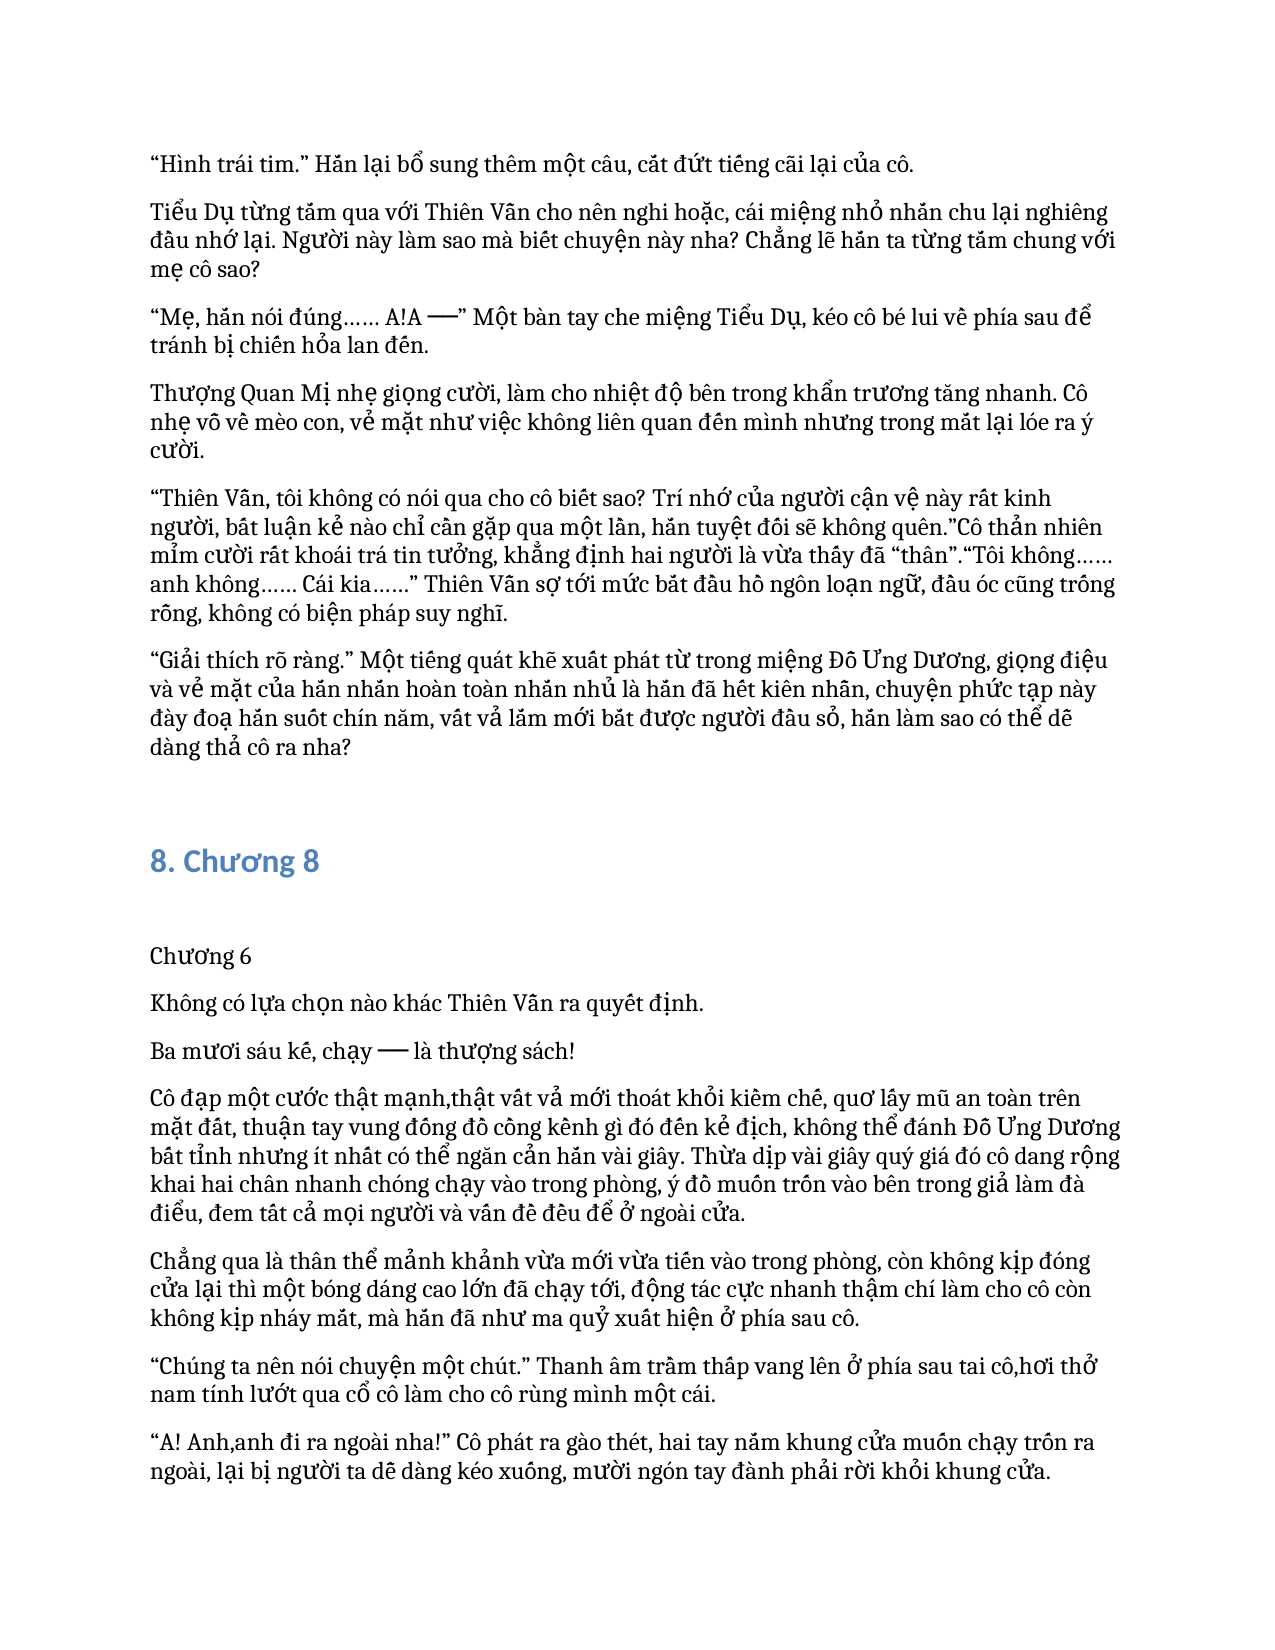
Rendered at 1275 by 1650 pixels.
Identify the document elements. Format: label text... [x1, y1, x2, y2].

text Chẳng qua là thân thể mảnh khảnh vừa mới vừa tiến vào trong phòng, còn không kịp đóng cửa lại thì một bóng dáng cao lớn đã chạy tới, động tác cực nhanh thậm chí làm cho cô còn không kịp nháy mắt, mà hắn đã như ma quỷ xuất hiện ở phía sau cô. [150, 1247, 1125, 1333]
text “Hình trái tim.” Hắn lại bổ sung thêm một câu, cắt đứt tiếng cãi lại của cô. [150, 150, 1125, 179]
text “A! Anh,anh đi ra ngoài nha!” Cô phát ra gào thét, hai tay nắm khung cửa muốn chạy trốn ra ngoài, lại bị người ta dễ dàng kéo xuống, mười ngón tay đành phải rời khỏi khung cửa. [150, 1428, 1125, 1485]
text Tiểu Dụ từng tắm qua với Thiên Vẫn cho nên nghi hoặc, cái miệng nhỏ nhắn chu lại nghiêng đầu nhớ lại. Người này làm sao mà biết chuyện này nha? Chẳng lẽ hắn ta từng tắm chung với mẹ cô sao? [150, 197, 1125, 284]
text “Giải thích rõ ràng.” Một tiếng quát khẽ xuất phát từ trong miệng Đỗ Ưng Dương, giọng điệu và vẻ mặt của hắn nhắn hoàn toàn nhắn nhủ là hắn đã hết kiên nhẫn, chuyện phức tạp này đày đoạ hắn suốt chín năm, vất vả lắm mới bắt được người đầu sỏ, hắn làm sao có thể dễ dàng thả cô ra nha? [150, 646, 1125, 819]
text “Chúng ta nên nói chuyện một chút.” Thanh âm trầm thấp vang lên ở phía sau tai cô,hơi thở nam tính lướt qua cổ cô làm cho cô rùng mình một cái. [150, 1352, 1125, 1409]
subtitle 8. Chương 8 [150, 839, 1125, 880]
text Thượng Quan Mị nhẹ giọng cười, làm cho nhiệt độ bên trong khẩn trương tăng nhanh. Cô nhẹ vỗ về mèo con, vẻ mặt như việc không liên quan đến mình nhưng trong mắt lại lóe ra ý cười. [150, 379, 1125, 465]
text Ba mươi sáu kế, chạy ── là thượng sách! [150, 1037, 1125, 1065]
text Chương 6 [150, 884, 1125, 970]
text “Mẹ, hắn nói đúng…… A!A ──” Một bàn tay che miệng Tiểu Dụ, kéo cô bé lui về phía sau để tránh bị chiến hỏa lan đến. [150, 302, 1125, 360]
text Không có lựa chọn nào khác Thiên Vẫn ra quyết định. [150, 989, 1125, 1018]
text Cô đạp một cước thật mạnh,thật vất vả mới thoát khỏi kiềm chế, quơ lấy mũ an toàn trên mặt đất, thuận tay vung đống đồ cồng kềnh gì đó đến kẻ địch, không thể đánh Đỗ Ưng Dương bất tỉnh nhưng ít nhất có thể ngăn cản hắn vài giây. Thừa dịp vài giây quý giá đó cô dang rộng khai hai chân nhanh chóng chạy vào trong phòng, ý đồ muốn trốn vào bên trong giả làm đà điểu, đem tất cả mọi người và vấn đề đều để ở ngoài cửa. [150, 1084, 1125, 1228]
text “Thiên Vẫn, tôi không có nói qua cho cô biết sao? Trí nhớ của người cận vệ này rất kinh người, bất luận kẻ nào chỉ cần gặp qua một lần, hắn tuyệt đối sẽ không quên.”Cô thản nhiên mỉm cười rất khoái trá tin tưởng, khẳng định hai người là vừa thấy đã “thân”.“Tôi không…… anh không…… Cái kia……” Thiên Vẫn sợ tới mức bắt đầu hồ ngôn loạn ngữ, đầu óc cũng trống rỗng, không có biện pháp suy nghĩ. [150, 484, 1125, 627]
